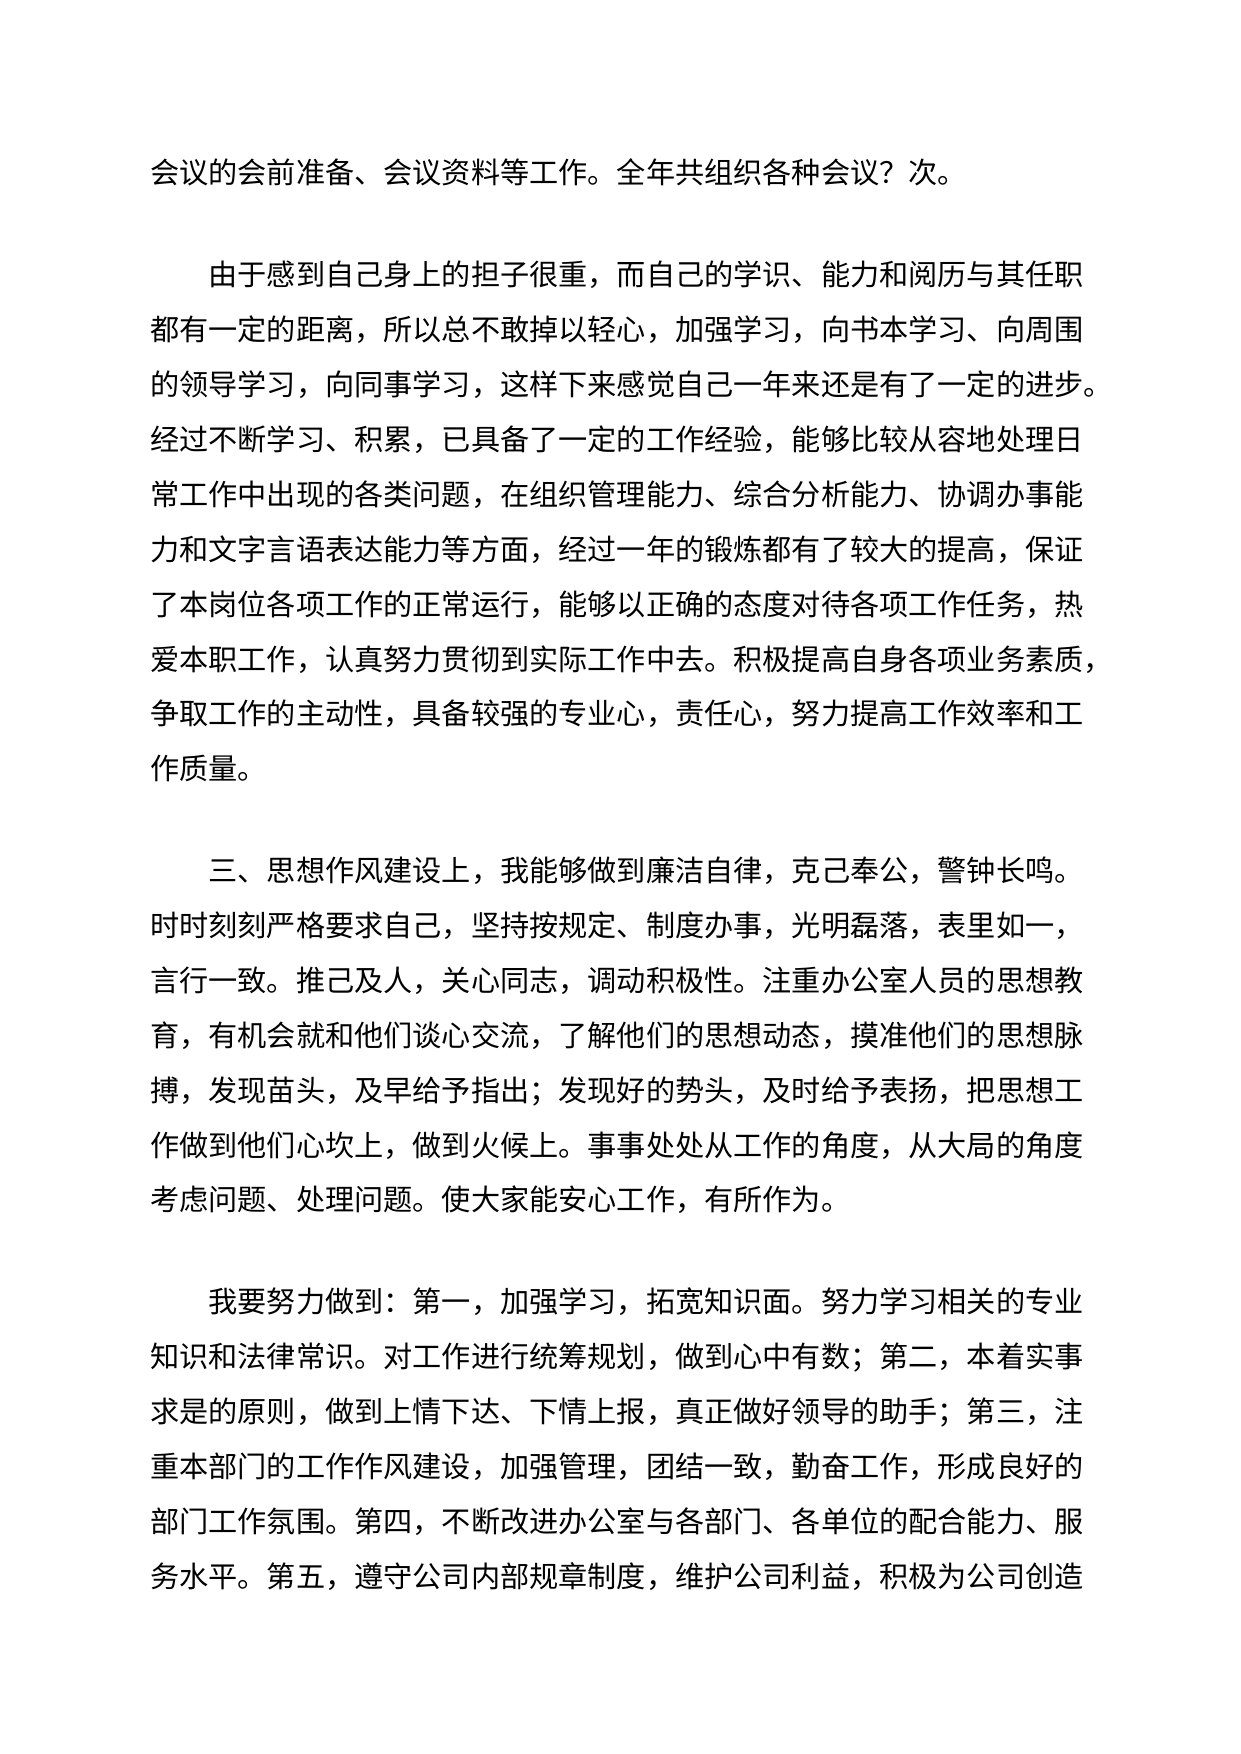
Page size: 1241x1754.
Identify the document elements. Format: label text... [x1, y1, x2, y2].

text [150, 150, 1090, 192]
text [150, 1279, 1090, 1596]
text 由于感到自己身上的担子很重，而自己的学识、能力和阅历与其任职都有一定的距离，所以总不敢掉以轻心，加强学习，向书本学习、向周围的领导学习，向同事学习，这样下来感觉自己一年来还是有了一定的进步。经过不断学习、积累，已具备了一定的工作经验，能够比较从容地处理日常工作中出现的各类问题，在组织管理能力、综合分析能力、协调办事能力和文字言语表达能力等方面，经过一年的锻炼都有了较大的提高，保证了本岗位各项工作的正常运行，能够以正确的态度对待各项工作任务，热爱本职工作，认真努力贯彻到实际工作中去。积极提高自身各项业务素质，争取工作的主动性，具备较强的专业心，责任心，努力提高工作效率和工作质量。 [150, 252, 1090, 788]
text 三、思想作风建设上，我能够做到廉洁自律，克己奉公，警钟长鸣。时时刻刻严格要求自己，坚持按规定、制度办事，光明磊落，表里如一，言行一致。推己及人，关心同志，调动积极性。注重办公室人员的思想教育，有机会就和他们谈心交流，了解他们的思想动态，摸准他们的思想脉搏，发现苗头，及早给予指出；发现好的势头，及时给予表扬，把思想工作做到他们心坎上，做到火候上。事事处处从工作的角度，从大局的角度考虑问题、处理问题。使大家能安心工作，有所作为。 [150, 848, 1090, 1219]
